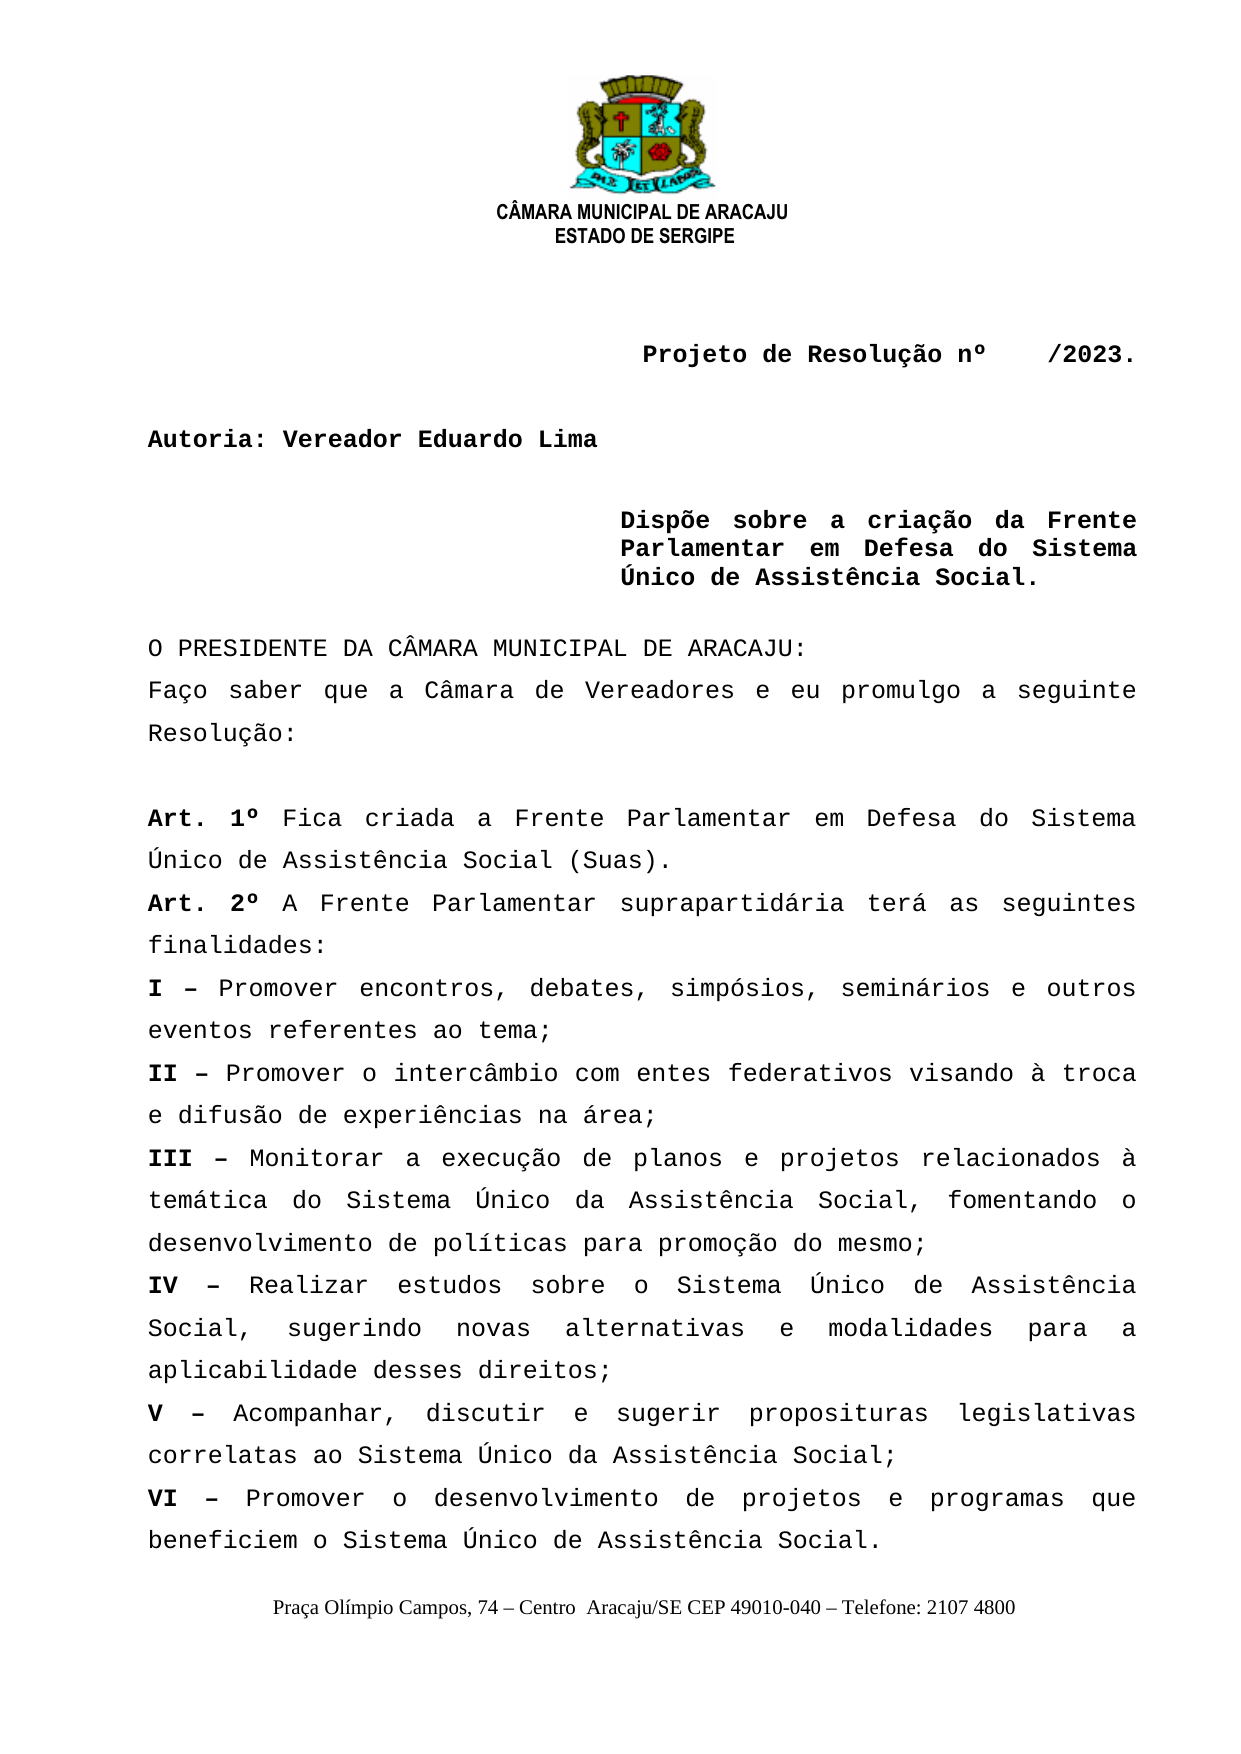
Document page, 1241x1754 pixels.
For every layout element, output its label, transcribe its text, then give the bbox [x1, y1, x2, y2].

text VI – Promover o desenvolvimento de projetos e programas que beneficiem o Sistema Único de Assistência Social. [148, 1485, 1137, 1556]
text II – Promover o intercâmbio com entes federativos visando à troca e difusão de experiências na área; [148, 1060, 1137, 1131]
text I – Promover encontros, debates, simpósios, seminários e outros eventos referentes ao tema; [148, 975, 1137, 1046]
text Dispõe sobre a criação da Frente Parlamentar em Defesa do Sistema Único de Assistência Social. [620, 508, 1137, 593]
text Autoria: Vereador Eduardo Lima [148, 427, 1137, 455]
text IV – Realizar estudos sobre o Sistema Único de Assistência Social, sugerindo novas alternativas e modalidades para a aplicabilidade desses direitos; [148, 1273, 1137, 1386]
text V – Acompanhar, discutir e sugerir proposituras legislativas correlatas ao Sistema Único da Assistência Social; [148, 1400, 1137, 1471]
text III – Monitorar a execução de planos e projetos relacionados à temática do Sistema Único da Assistência Social, fomentando o desenvolvimento de políticas para promoção do mesmo; [148, 1145, 1137, 1258]
text Faço saber que a Câmara de Vereadores e eu promulgo a seguinte Resolução: [148, 678, 1137, 748]
text Projeto de Resolução nº /2023. [148, 342, 1137, 370]
text O PRESIDENTE DA CÂMARA MUNICIPAL DE ARACAJU: [148, 635, 1137, 663]
text Art. 1º Fica criada a Frente Parlamentar em Defesa do Sistema Único de Assistência Social (Suas). [148, 805, 1137, 876]
text Art. 2º A Frente Parlamentar suprapartidária terá as seguintes finalidades: [148, 890, 1137, 961]
